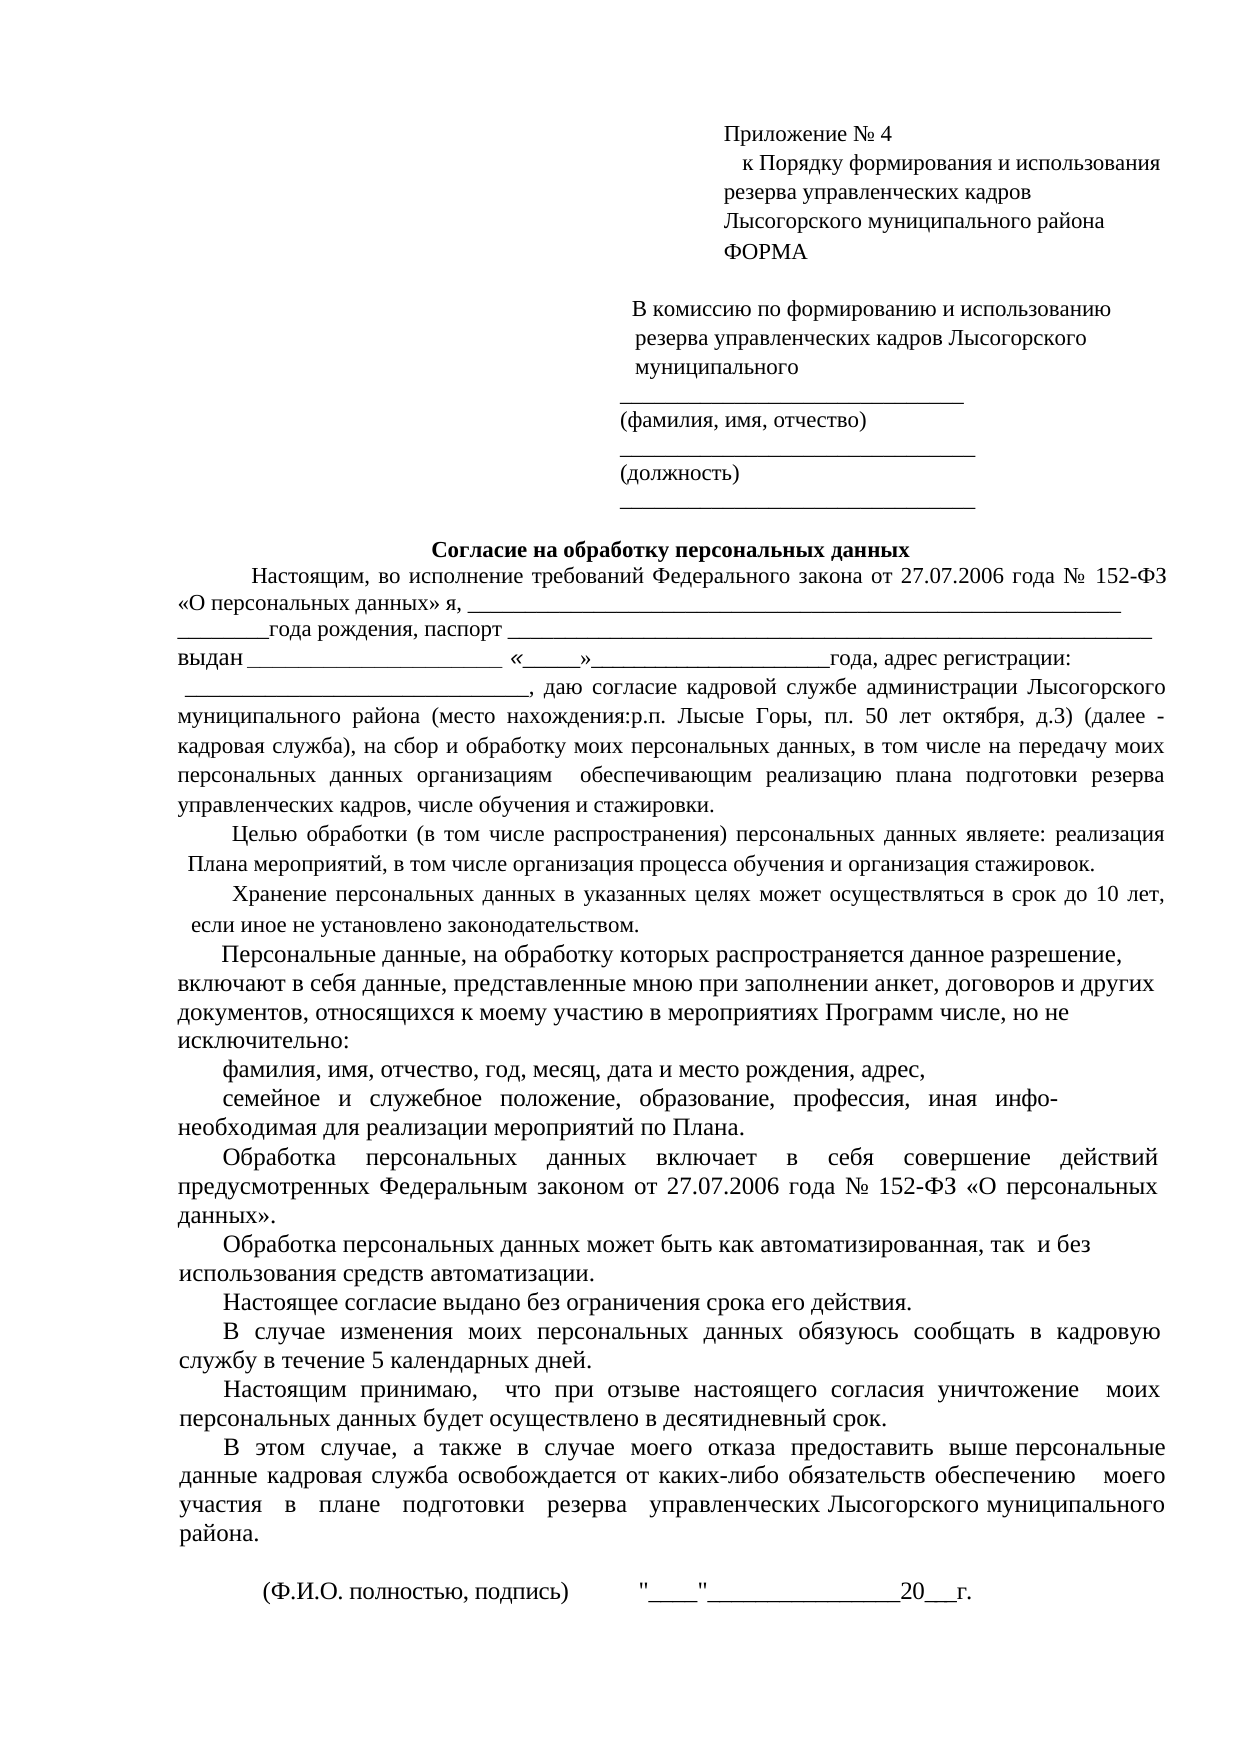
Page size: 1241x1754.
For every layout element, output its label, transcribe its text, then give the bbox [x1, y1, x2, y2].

text ______________________________ [174, 380, 1167, 406]
text (должность) [0, 459, 1167, 486]
text Настоящее согласие выдано без ограничения срока его действия. [223, 1287, 1167, 1316]
text выдан ____________________ «_____» года, адрес регистрации: [177, 642, 1167, 671]
text к Порядку формирования и использования [177, 147, 1161, 176]
text Лысогорского муниципального района [177, 205, 1161, 234]
text Персональные данные, на обработку которых распространяется данное разрешение, включают в себя данные, представленные мною при заполнении анкет, договоров и других документов, относящихся к моему участию в мероприятиях Программ числе, но не исключительно: [177, 939, 1167, 1055]
text В случае изменения моих персональных данных обязуюсь сообщать в кадровую службу в течение 5 календарных дней. [179, 1316, 1162, 1374]
text Согласие на обработку персональных данных [177, 536, 1163, 562]
text В комиссию по формированию и использованию резерва управленческих кадров Лысогорского муниципального [632, 293, 1167, 380]
text ________года рождения, паспорт ____ [177, 615, 1167, 642]
text Настоящим принимаю, что при отзыве настоящего согласия уничтожение моих персональных данных будет осуществлено в десятидневный срок. [179, 1374, 1162, 1432]
text Обработка персональных данных включает в себя совершение действий предусмотренных Федеральным законом от 27.07.2006 года № 152-ФЗ «О персональных данных». [178, 1142, 1159, 1229]
text В этом случае, а также в случае моего отказа предоставить выше персональные данные кадровая служба освобождается от каких-либо обязательств обеспечению моего участия в плане подготовки резерва управленческих Лысогорского муниципального района. [179, 1432, 1167, 1548]
text Настоящим, во исполнение требований Федерального закона от 27.07.2006 года № 152-ФЗ «О персональных данных» я, _________________________________________________________ [177, 562, 1167, 615]
text _______________________________ [0, 486, 1167, 512]
text Хранение персональных данных в указанных целях может осуществляться в срок до 10 лет, если иное не установлено законодательством. [191, 877, 1167, 939]
text (Ф.И.О. полностью, подпись) " " 20 г. [262, 1576, 1167, 1605]
text ФОРМА [650, 238, 1167, 265]
text фамилия, имя, отчество, год, месяц, дата и место рождения, адрес, [222, 1055, 1167, 1084]
text (фамилия, имя, отчество) [0, 406, 1167, 433]
text семейное и служебное положение, образование, профессия, иная инфо-необходимая для реализации мероприятий по Плана. [178, 1084, 1118, 1142]
text ______________________________, даю согласие кадровой службе администрации Лысогорского муниципального района (место нахождения:р.п. Лысые Горы, пл. 50 лет октября, д.3) (далее - кадровая служба), на сбор и обработку моих персональных данных, в том числе на передачу моих персональных данных организациям обеспечивающим реализацию плана подготовки резерва управленческих кадров, числе обучения и стажировки. [177, 671, 1167, 818]
text _______________________________ [0, 433, 1167, 459]
text Обработка персональных данных может быть как автоматизированная, так и без использования средств автоматизации. [179, 1229, 1167, 1287]
text резерва управленческих кадров [177, 176, 1161, 205]
text Целью обработки (в том числе распространения) персональных данных являете: реализация Плана мероприятий, в том числе организация процесса обучения и организация стажировок. [187, 818, 1167, 877]
text Приложение № 4 [177, 118, 1161, 147]
